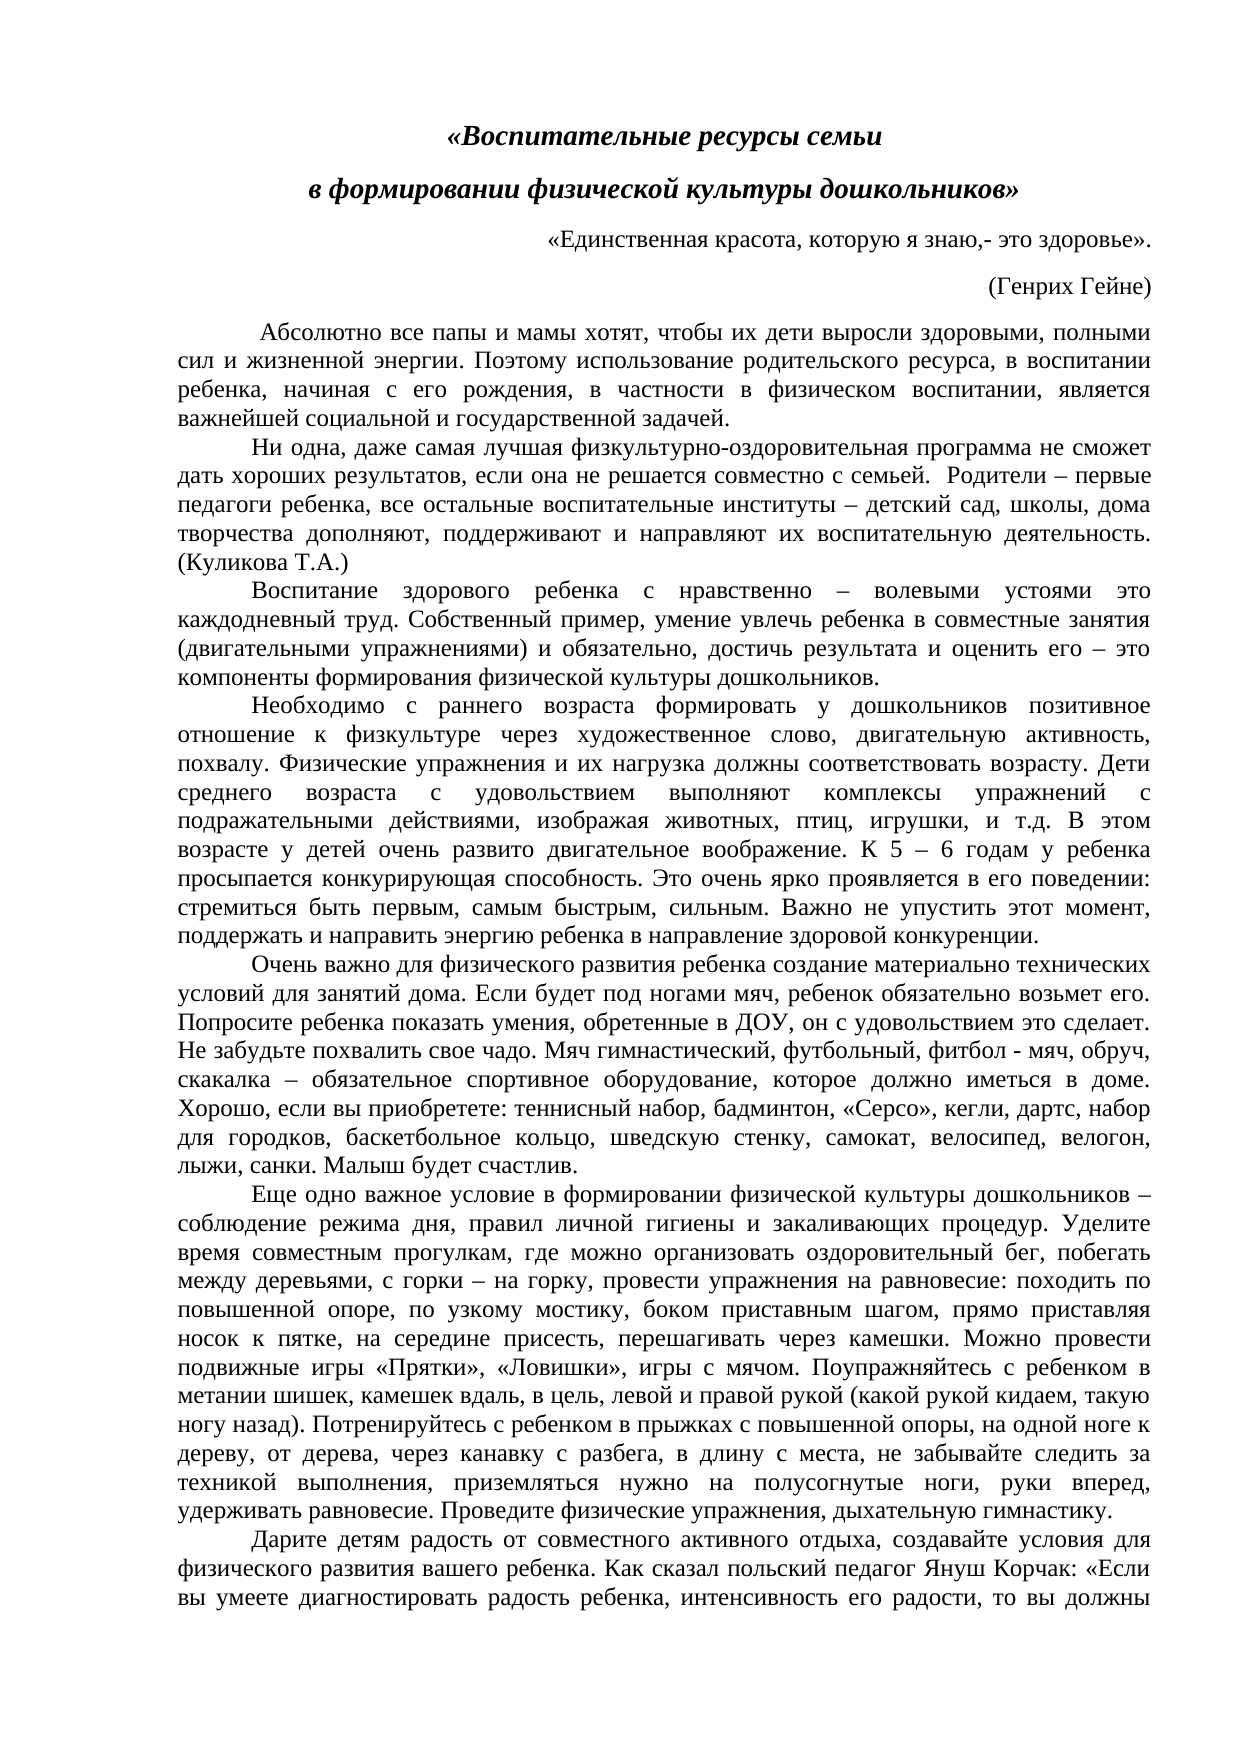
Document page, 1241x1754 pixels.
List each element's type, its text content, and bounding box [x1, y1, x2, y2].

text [177, 1524, 1152, 1611]
text «Единственная красота, которую я знаю,- это здоровье». [177, 224, 1152, 252]
text Еще одно важное условие в формировании физической культуры дошкольников – соблюдение режима дня, правил личной гигиены и закаливающих процедур. Уделите время совместным прогулкам, где можно организовать оздоровительный бег, побегать между деревьями, с горки – на горку, провести упражнения на равновесие: походить по повышенной опоре, по узкому мостику, боком приставным шагом, прямо приставляя носок к пятке, на середине присесть, перешагивать через камешки. Можно провести подвижные игры «Прятки», «Ловишки», игры с мячом. Поупражняйтесь с ребенком в метании шишек, камешек вдаль, в цель, левой и правой рукой (какой рукой кидаем, такую ногу назад). Потренируйтесь с ребенком в прыжках с повышенной опоры, на одной ноге к дереву, от дерева, через канавку с разбега, в длину с места, не забывайте следить за техникой выполнения, приземляться нужно на полусогнутые ноги, руки вперед, удерживать равновесие. Проведите физические упражнения, дыхательную гимнастику. [177, 1179, 1152, 1524]
text (Генрих Гейне) [177, 271, 1152, 300]
text в формировании физической культуры дошкольников» [177, 171, 1152, 204]
text Абсолютно все папы и мамы хотят, чтобы их дети выросли здоровыми, полными сил и жизненной энергии. Поэтому использование родительского ресурса, в воспитании ребенка, начиная с его рождения, в частности в физическом воспитании, является важнейшей социальной и государственной задачей. [177, 317, 1152, 432]
text Необходимо с раннего возраста формировать у дошкольников позитивное отношение к физкультуре через художественное слово, двигательную активность, похвалу. Физические упражнения и их нагрузка должны соответствовать возрасту. Дети среднего возраста с удовольствием выполняют комплексы упражнений с подражательными действиями, изображая животных, птиц, игрушки, и т.д. В этом возрасте у детей очень развито двигательное воображение. К 5 – 6 годам у ребенка просыпается конкурирующая способность. Это очень ярко проявляется в его поведении: стремиться быть первым, самым быстрым, сильным. Важно не упустить этот момент, поддержать и направить энергию ребенка в направление здоровой конкуренции. [177, 691, 1152, 949]
text «Воспитательные ресурсы семьи [177, 118, 1152, 152]
text Ни одна, даже самая лучшая физкультурно-оздоровительная программа не сможет дать хороших результатов, если она не решается совместно с семьей. Родители – первые педагоги ребенка, все остальные воспитательные институты – детский сад, школы, дома творчества дополняют, поддерживают и направляют их воспитательную деятельность. (Куликова Т.А.) [177, 432, 1152, 576]
text Воспитание здорового ребенка с нравственно – волевыми устоями это каждодневный труд. Собственный пример, умение увлечь ребенка в совместные занятия (двигательными упражнениями) и обязательно, достичь результата и оценить его – это компоненты формирования физической культуры дошкольников. [177, 576, 1152, 691]
text Очень важно для физического развития ребенка создание материально технических условий для занятий дома. Если будет под ногами мяч, ребенок обязательно возьмет его. Попросите ребенка показать умения, обретенные в ДОУ, он с удовольствием это сделает. Не забудьте похвалить свое чадо. Мяч гимнастический, футбольный, фитбол - мяч, обруч, скакалка – обязательное спортивное оборудование, которое должно иметься в доме. Хорошо, если вы приобретете: теннисный набор, бадминтон, «Серсо», кегли, дартс, набор для городков, баскетбольное кольцо, шведскую стенку, самокат, велосипед, велогон, лыжи, санки. Малыш будет счастлив. [177, 949, 1152, 1179]
